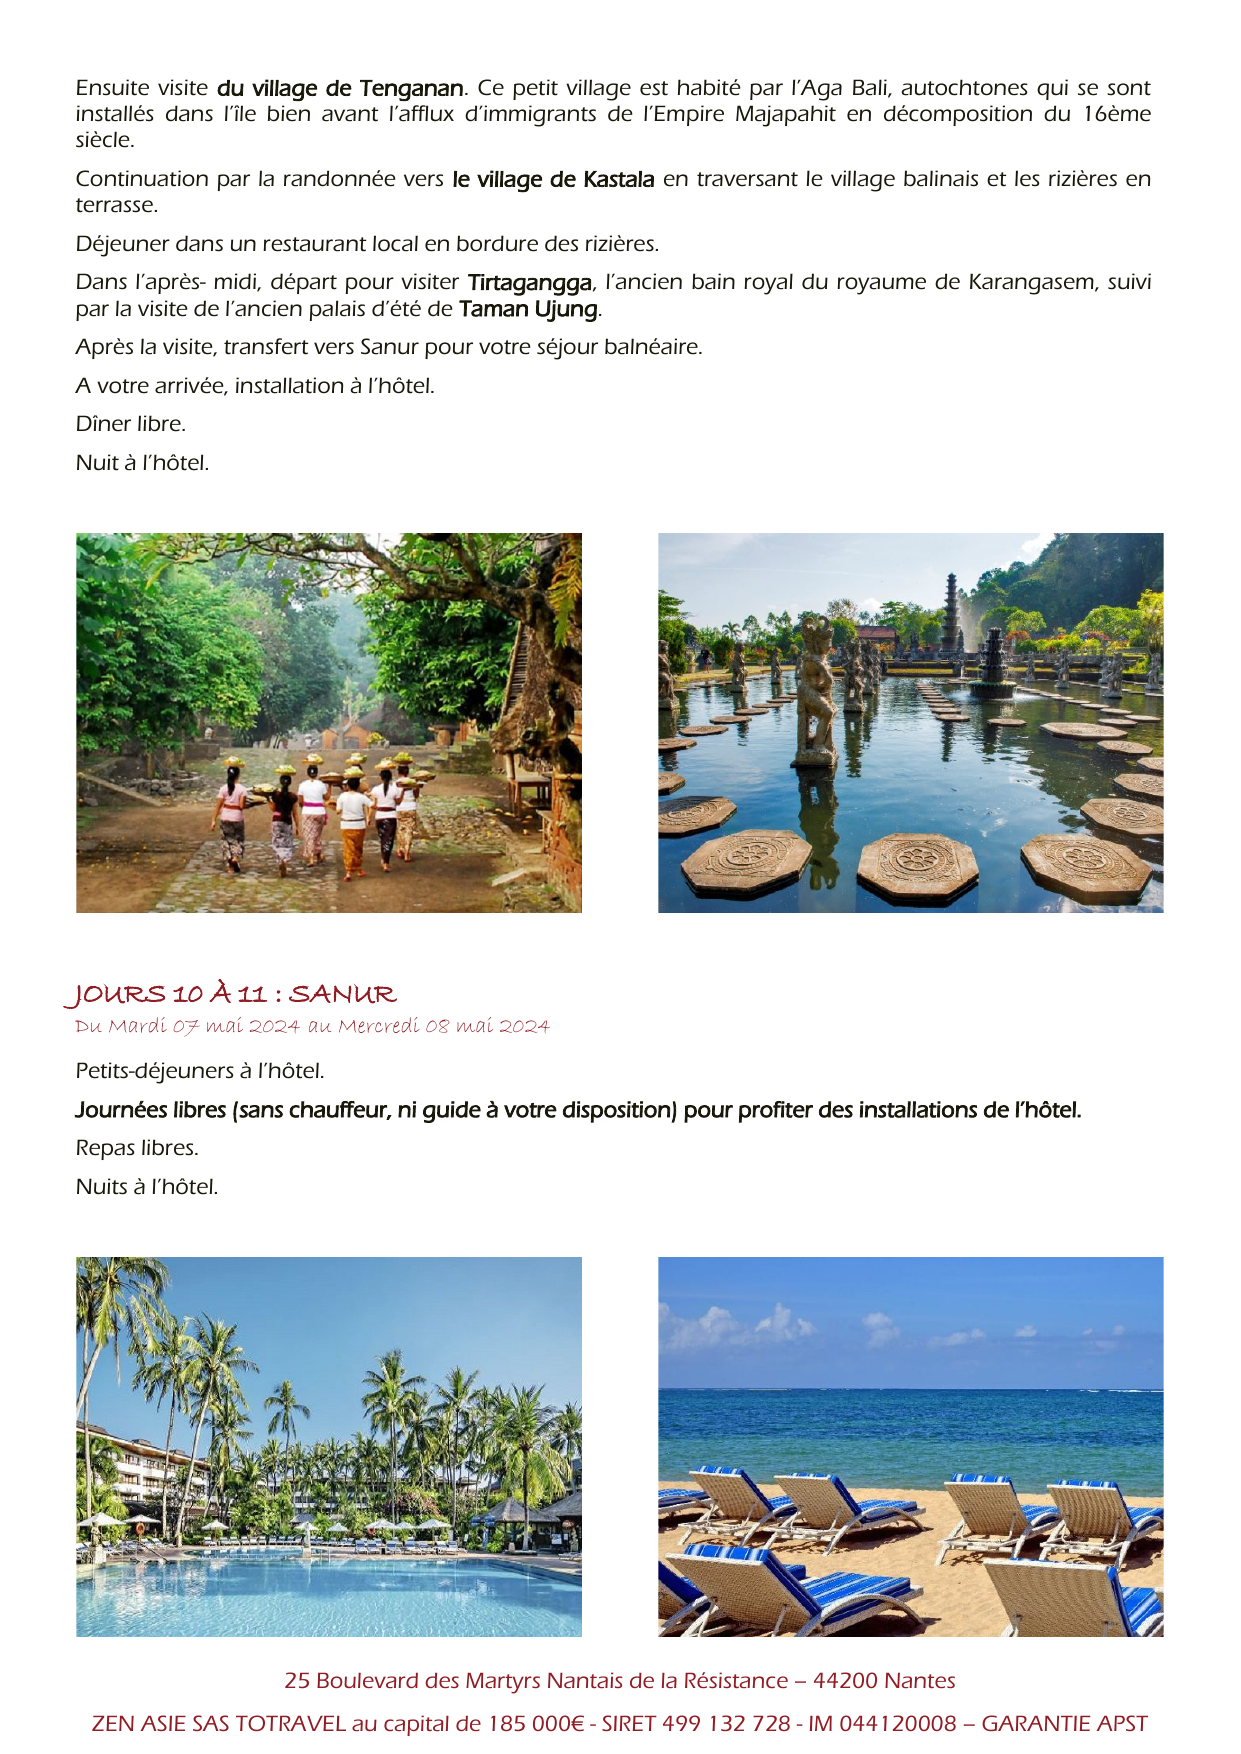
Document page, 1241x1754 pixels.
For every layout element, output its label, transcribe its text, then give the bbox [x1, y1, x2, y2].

picture [76, 533, 582, 913]
table_cell Dans l’après- midi, départ pour visiter Tirtagangga, l’ancien bain royal du royaume de Karangasem, suivi par la visite de l’ancien palais d’été de Taman Ujung. [75, 269, 1164, 334]
table_cell Après la visite, transfert vers Sanur pour votre séjour balnéaire. [75, 334, 1164, 373]
table_cell Ensuite visite du village de Tenganan. Ce petit village est habité par l’Aga Bali, autochtones qui se sont installés dans l’île bien avant l’afflux d’immigrants de l’Empire Majapahit en décomposition du 16ème siècle. [75, 75, 1164, 166]
table_cell Déjeuner dans un restaurant local en bordure des rizières. [75, 231, 1164, 269]
picture [76, 1257, 582, 1637]
table_cell Continuation par la randonnée vers le village de Kastala en traversant le village balinais et les rizières en terrasse. [75, 166, 1164, 231]
table_cell Journées libres (sans chauffeur, ni guide à votre disposition) pour profiter des installations de l’hôtel. [75, 1097, 1164, 1135]
table_cell Nuits à l’hôtel. [75, 1174, 1164, 1213]
picture [658, 1257, 1164, 1637]
table_cell Nuit à l’hôtel. [75, 450, 1164, 489]
text Jours 10 à 11 : SANUR [75, 976, 1165, 1013]
picture [658, 533, 1164, 913]
table_cell Repas libres. [75, 1135, 1164, 1174]
table_header Petits-déjeuners à l’hôtel. [75, 1058, 1164, 1097]
table_cell A votre arrivée, installation à l’hôtel. [75, 373, 1164, 411]
table_cell Dîner libre. [75, 411, 1164, 450]
text Du Mardi 07 mai 2024 au Mercredi 08 mai 2024 [75, 1013, 1165, 1041]
